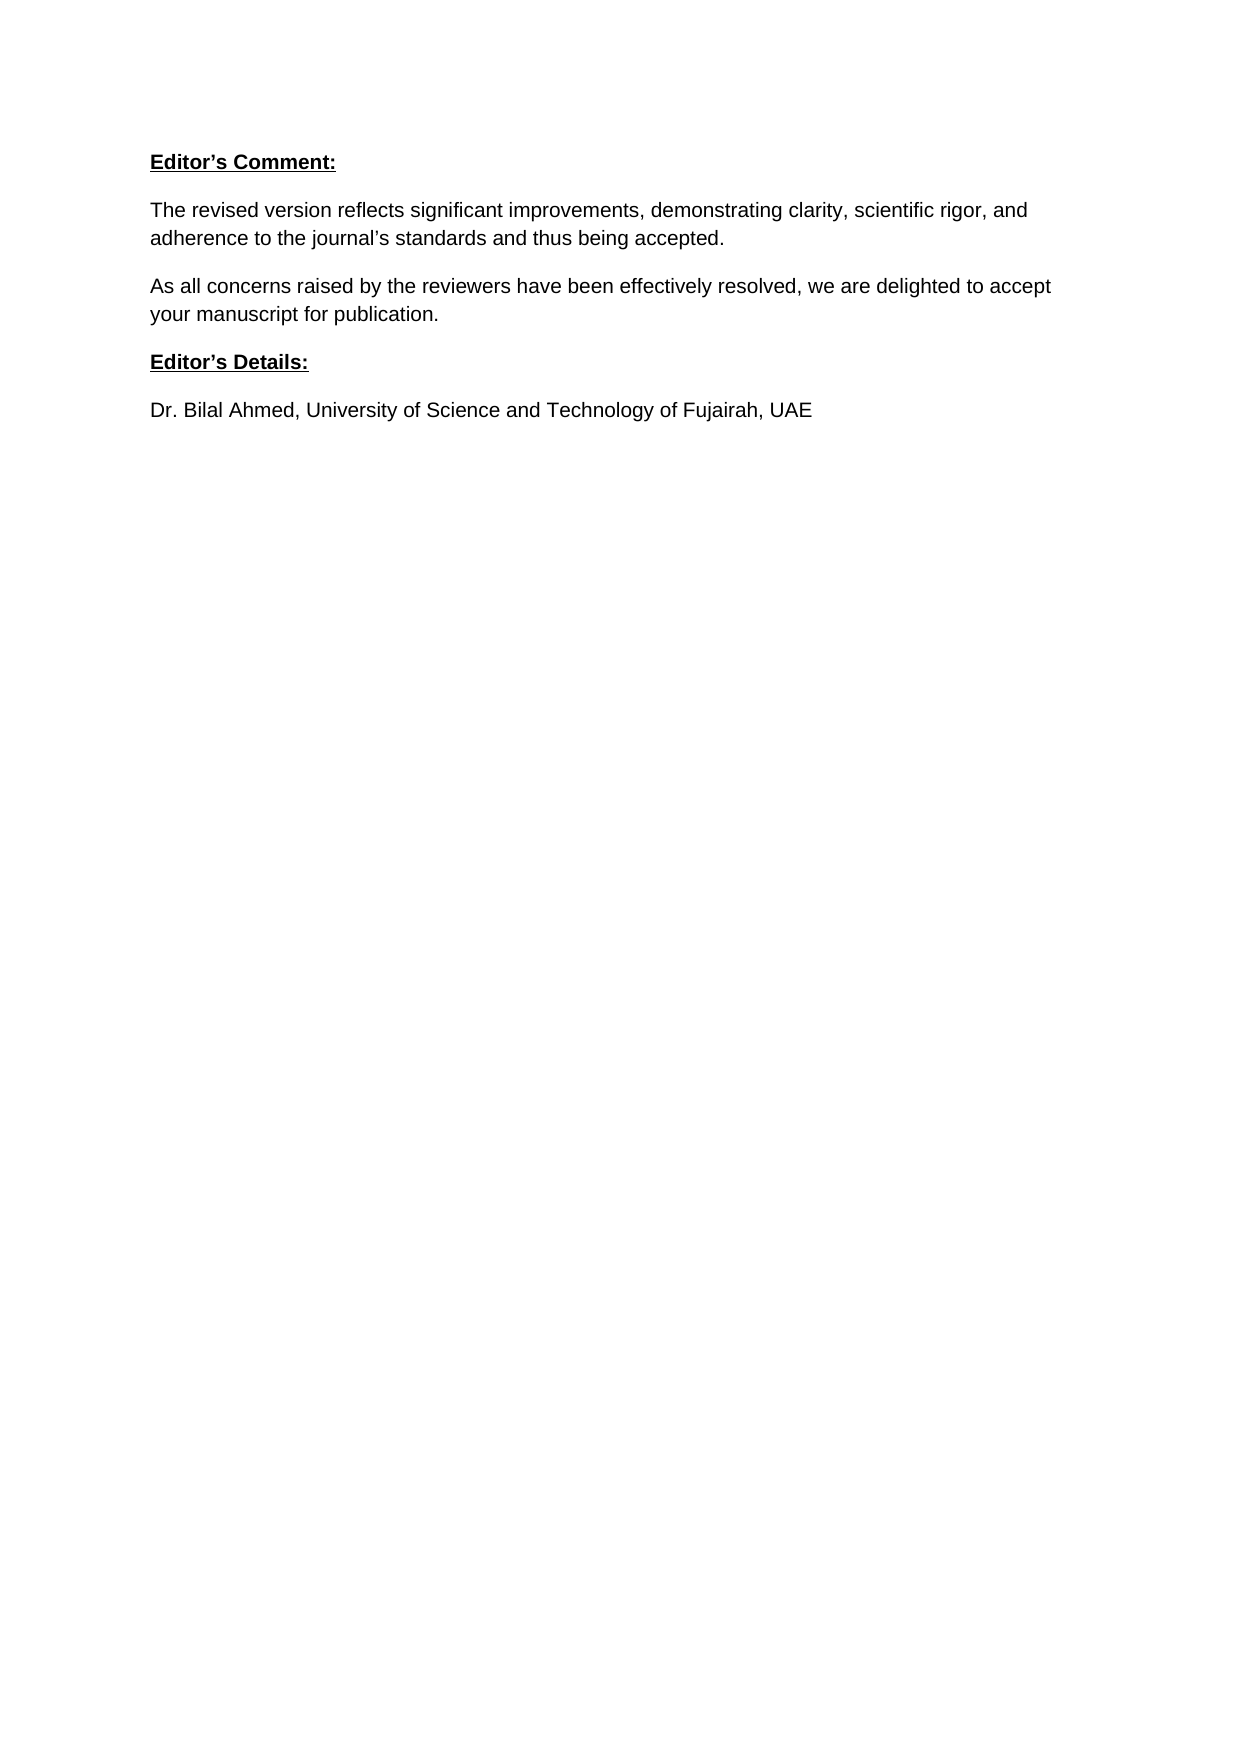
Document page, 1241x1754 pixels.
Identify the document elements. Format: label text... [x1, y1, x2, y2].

text Editor’s Comment: [150, 150, 1090, 174]
text Editor’s Details: [150, 350, 1090, 374]
text The revised version reflects significant improvements, demonstrating clarity, scientific rigor, and adherence to the journal’s standards and thus being accepted. [150, 198, 1090, 250]
text As all concerns raised by the reviewers have been effectively resolved, we are delighted to accept your manuscript for publication. [150, 274, 1090, 326]
text Dr. Bilal Ahmed, University of Science and Technology of Fujairah, UAE [150, 398, 1090, 422]
